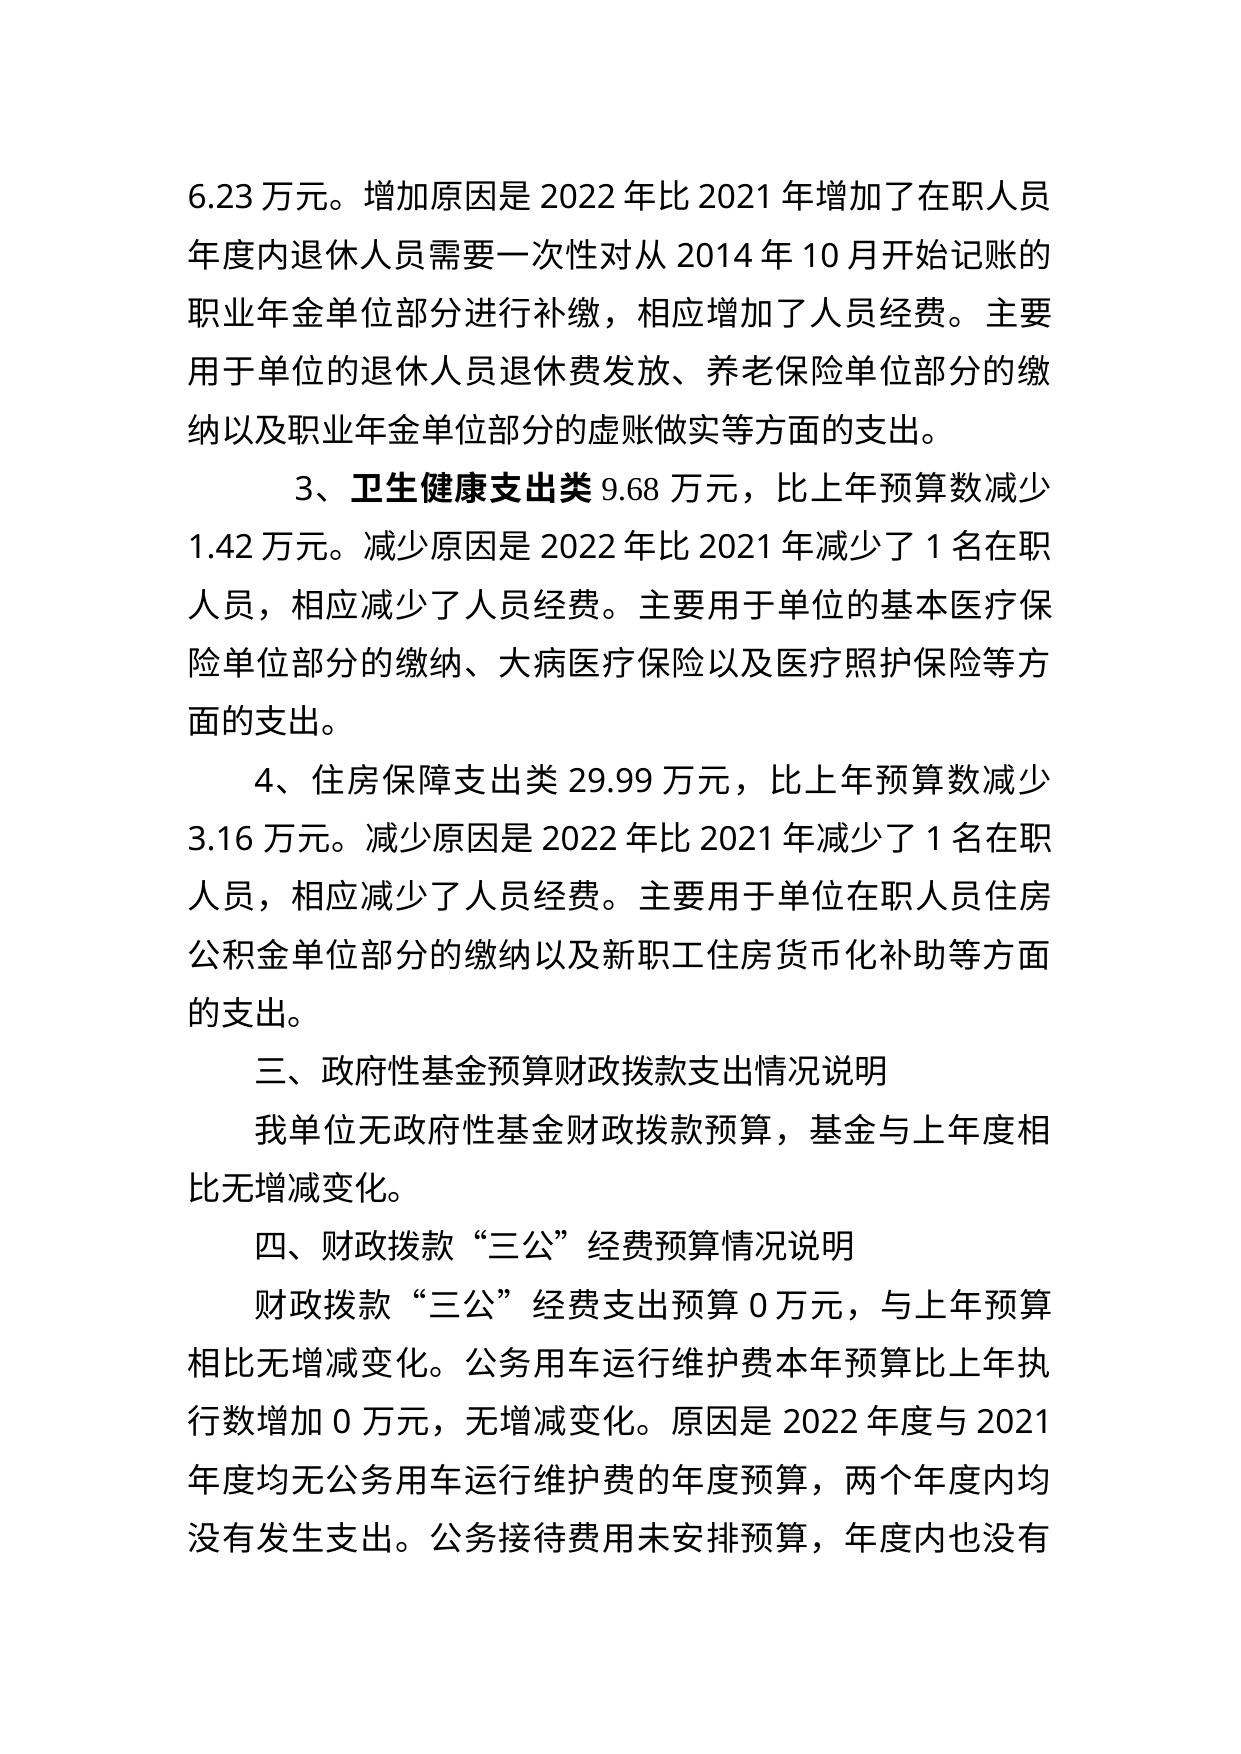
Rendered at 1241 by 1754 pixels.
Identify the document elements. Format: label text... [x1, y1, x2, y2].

text 三、政府性基金预算财政拨款支出情况说明 [187, 1037, 1053, 1095]
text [187, 162, 1053, 454]
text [187, 1270, 1053, 1562]
text 我单位无政府性基金财政拨款预算，基金与上年度相比无增减变化。 [187, 1095, 1053, 1212]
text 3、卫生健康支出类9.68 万元，比上年预算数减少1.42万元。减少原因是2022年比2021年减少了1名在职人员，相应减少了人员经费。主要用于单位的基本医疗保险单位部分的缴纳、大病医疗保险以及医疗照护保险等方面的支出。 [187, 454, 1053, 745]
text 4、住房保障支出类29.99万元，比上年预算数减少 3.16 万元。减少原因是2022年比2021年减少了1名在职人员，相应减少了人员经费。主要用于单位在职人员住房公积金单位部分的缴纳以及新职工住房货币化补助等方面的支出。 [187, 745, 1053, 1037]
text 四、财政拨款“三公”经费预算情况说明 [187, 1212, 1053, 1270]
